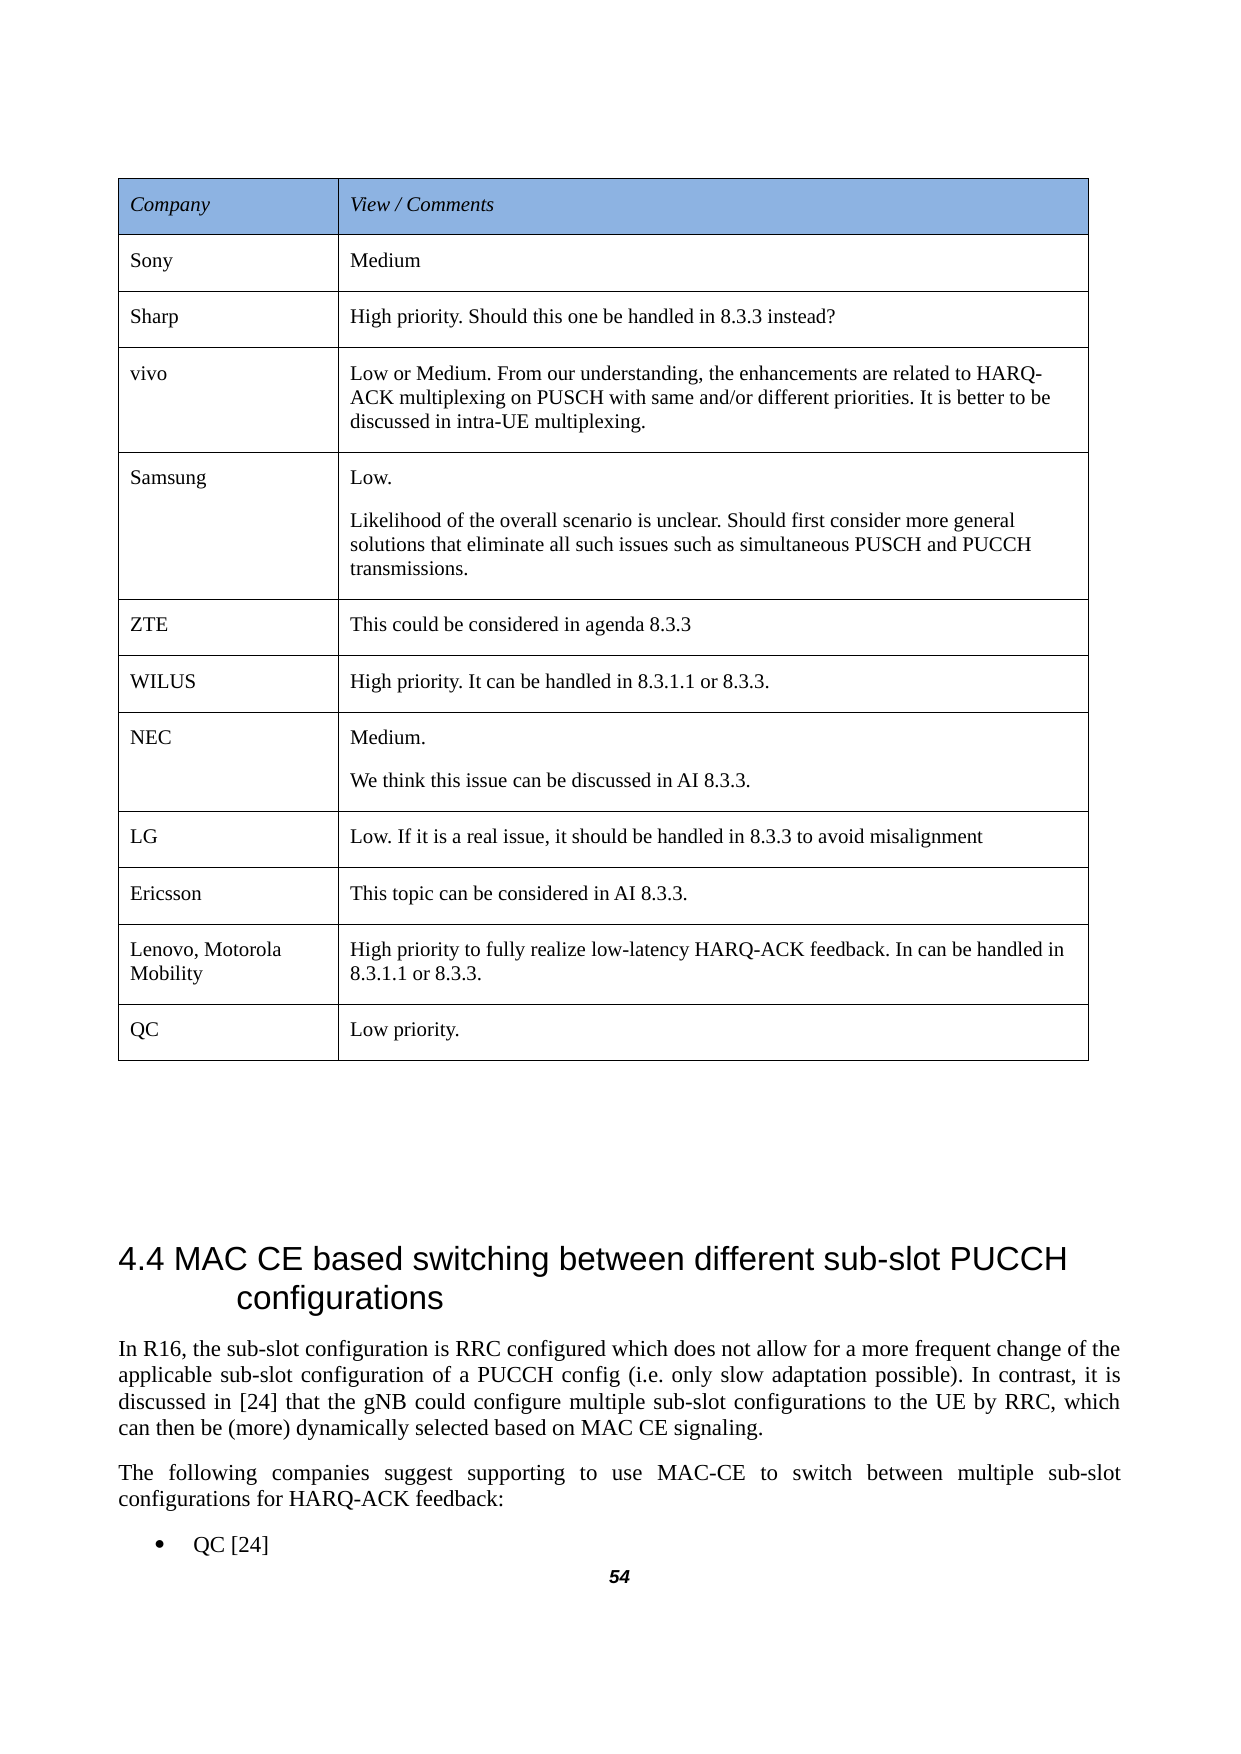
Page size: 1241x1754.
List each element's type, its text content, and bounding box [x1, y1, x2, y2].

table_cell Low priority. [339, 1005, 1088, 1060]
table_cell This topic can be considered in AI 8.3.3. [339, 868, 1088, 923]
table_cell NEC [119, 713, 338, 811]
subtitle 4.4 MAC CE based switching between different sub-slot PUCCH configurations [118, 1239, 1122, 1316]
table_cell ZTE [119, 600, 338, 655]
text In R16, the sub-slot configuration is RRC configured which does not allow for a more frequent change of the applicable sub-slot configuration of a PUCCH config (i.e. only slow adaptation possible). In contrast, it is discussed in [24] that the gNB could configure multiple sub-slot configurations to the UE by RRC, which can then be (more) dynamically selected based on MAC CE signaling. [118, 1335, 1122, 1440]
table_cell Medium [339, 235, 1088, 291]
table_cell Medium. We think this issue can be discussed in AI 8.3.3. [339, 713, 1088, 811]
table_cell High priority. It can be handled in 8.3.1.1 or 8.3.3. [339, 656, 1088, 712]
table_header Company [119, 179, 338, 234]
table_cell This could be considered in agenda 8.3.3 [339, 600, 1088, 655]
table_cell Samsung [119, 453, 338, 599]
table_cell Sony [119, 235, 338, 291]
table_cell Ericsson [119, 868, 338, 923]
table_cell vivo [119, 348, 338, 452]
text The following companies suggest supporting to use MAC-CE to switch between multiple sub-slot configurations for HARQ-ACK feedback: [118, 1459, 1122, 1512]
list QC [24] [156, 1531, 1122, 1557]
table_cell WILUS [119, 656, 338, 712]
table_cell High priority. Should this one be handled in 8.3.3 instead? [339, 292, 1088, 347]
table_cell QC [119, 1005, 338, 1060]
table_cell Low. Likelihood of the overall scenario is unclear. Should first consider more general solutions that eliminate all such issues such as simultaneous PUSCH and PUCCH transmissions. [339, 453, 1088, 599]
table_cell Low or Medium. From our understanding, the enhancements are related to HARQ-ACK multiplexing on PUSCH with same and/or different priorities. It is better to be discussed in intra-UE multiplexing. [339, 348, 1088, 452]
table_cell Low. If it is a real issue, it should be handled in 8.3.3 to avoid misalignment [339, 812, 1088, 867]
table_header View / Comments [339, 179, 1088, 234]
table_cell LG [119, 812, 338, 867]
table_cell High priority to fully realize low-latency HARQ-ACK feedback. In can be handled in 8.3.1.1 or 8.3.3. [339, 925, 1088, 1004]
table_cell Lenovo, Motorola Mobility [119, 925, 338, 1004]
table_cell Sharp [119, 292, 338, 347]
